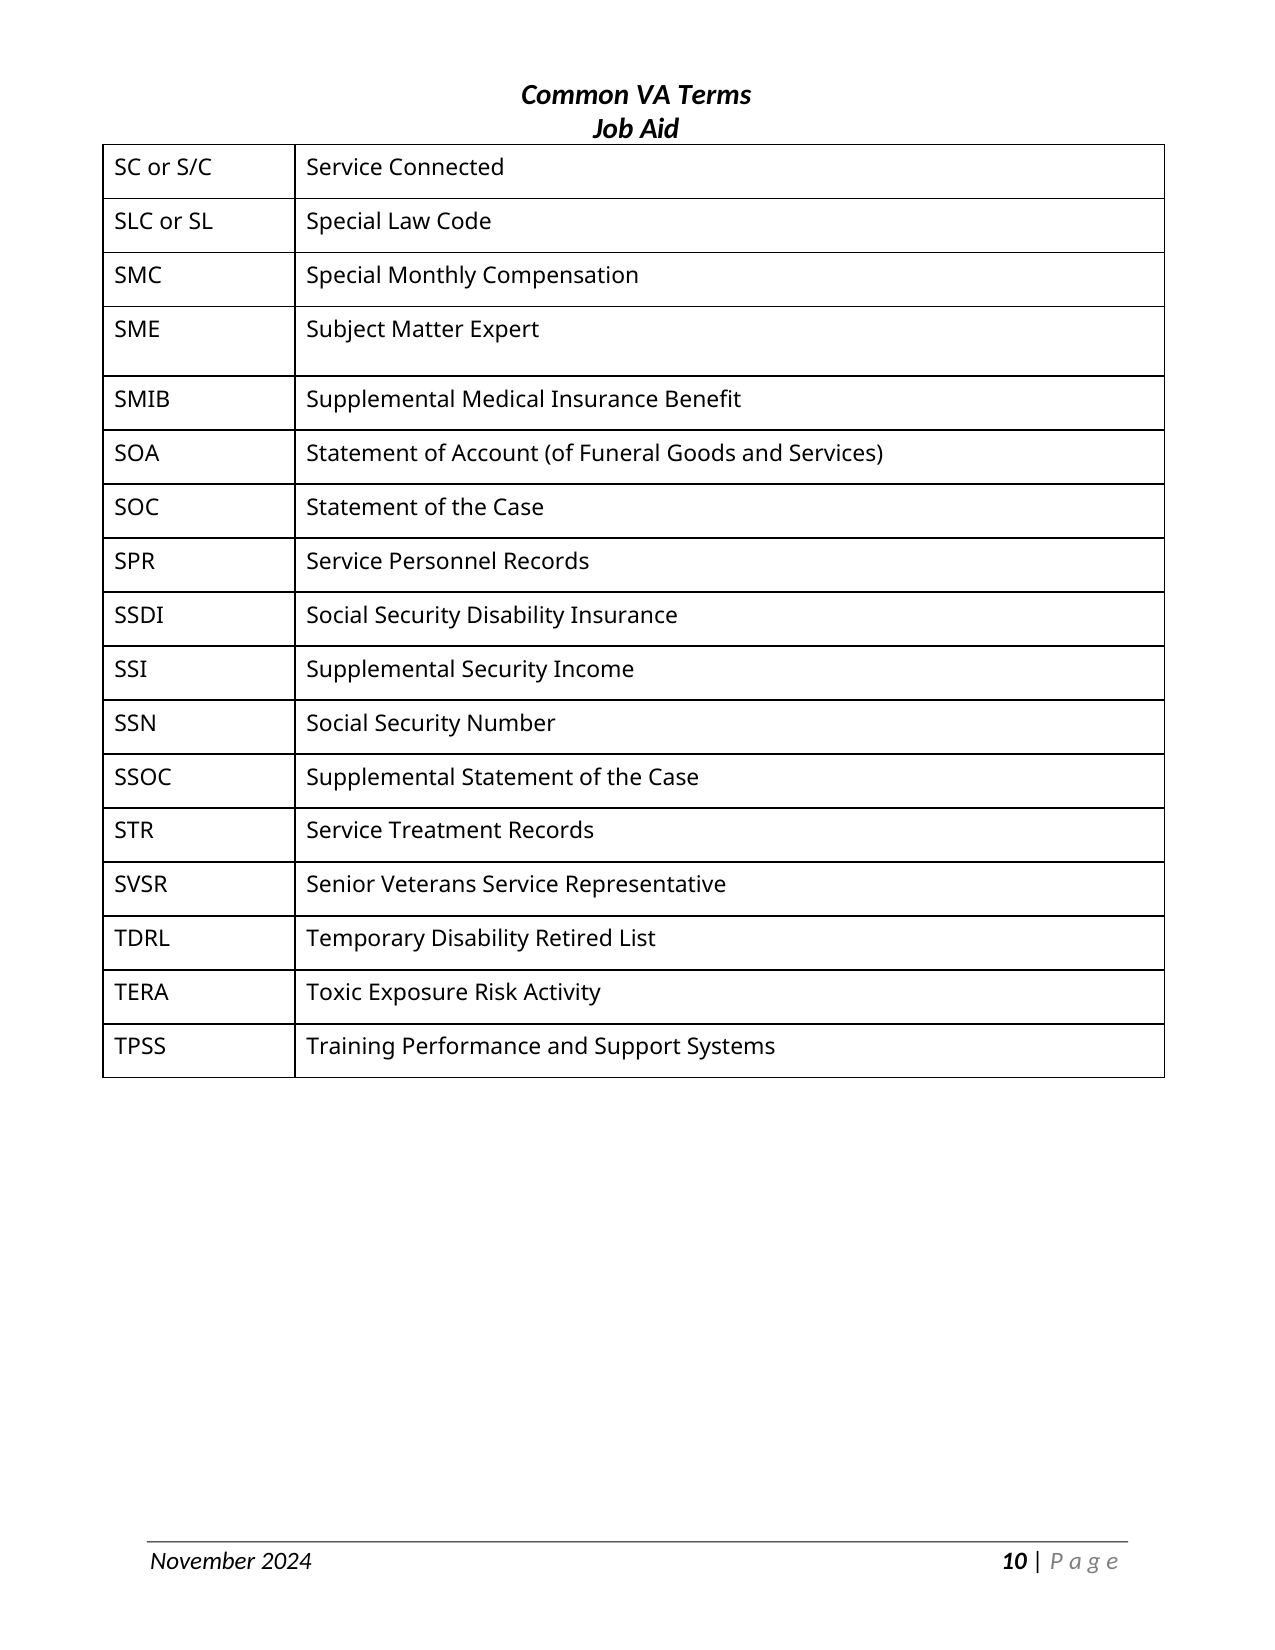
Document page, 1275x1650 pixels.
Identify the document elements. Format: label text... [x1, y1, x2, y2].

table_cell Supplemental Medical Insurance Benefit [296, 377, 1164, 429]
table_cell SC or S/C [104, 145, 294, 198]
table_cell TDRL [104, 917, 294, 969]
table_cell Social Security Number [296, 701, 1164, 753]
table_cell Toxic Exposure Risk Activity [296, 971, 1164, 1023]
table_cell TPSS [104, 1025, 294, 1077]
table_cell SMC [104, 253, 294, 306]
table_cell SLC or SL [104, 199, 294, 252]
table_cell Special Law Code [296, 199, 1164, 252]
table_cell STR [104, 809, 294, 861]
table_cell SMIB [104, 377, 294, 429]
table_cell SVSR [104, 863, 294, 915]
table_cell Supplemental Security Income [296, 647, 1164, 699]
table_cell SSN [104, 701, 294, 753]
table_cell Service Treatment Records [296, 809, 1164, 861]
table_cell SSDI [104, 593, 294, 645]
table_cell Training Performance and Support Systems [296, 1025, 1164, 1077]
table_cell Statement of Account (of Funeral Goods and Services) [296, 431, 1164, 483]
table_cell Special Monthly Compensation [296, 253, 1164, 306]
table_cell Service Personnel Records [296, 539, 1164, 591]
table_cell SOA [104, 431, 294, 483]
table_cell TERA [104, 971, 294, 1023]
table_cell Social Security Disability Insurance [296, 593, 1164, 645]
table_cell SPR [104, 539, 294, 591]
table_cell Supplemental Statement of the Case [296, 755, 1164, 807]
table_cell Subject Matter Expert [296, 307, 1164, 375]
table_cell Senior Veterans Service Representative [296, 863, 1164, 915]
table_cell SSOC [104, 755, 294, 807]
table_cell SOC [104, 485, 294, 537]
table_cell Temporary Disability Retired List [296, 917, 1164, 969]
table_cell SSI [104, 647, 294, 699]
table_cell SME [104, 307, 294, 375]
table_cell Service Connected [296, 145, 1164, 198]
table_cell Statement of the Case [296, 485, 1164, 537]
